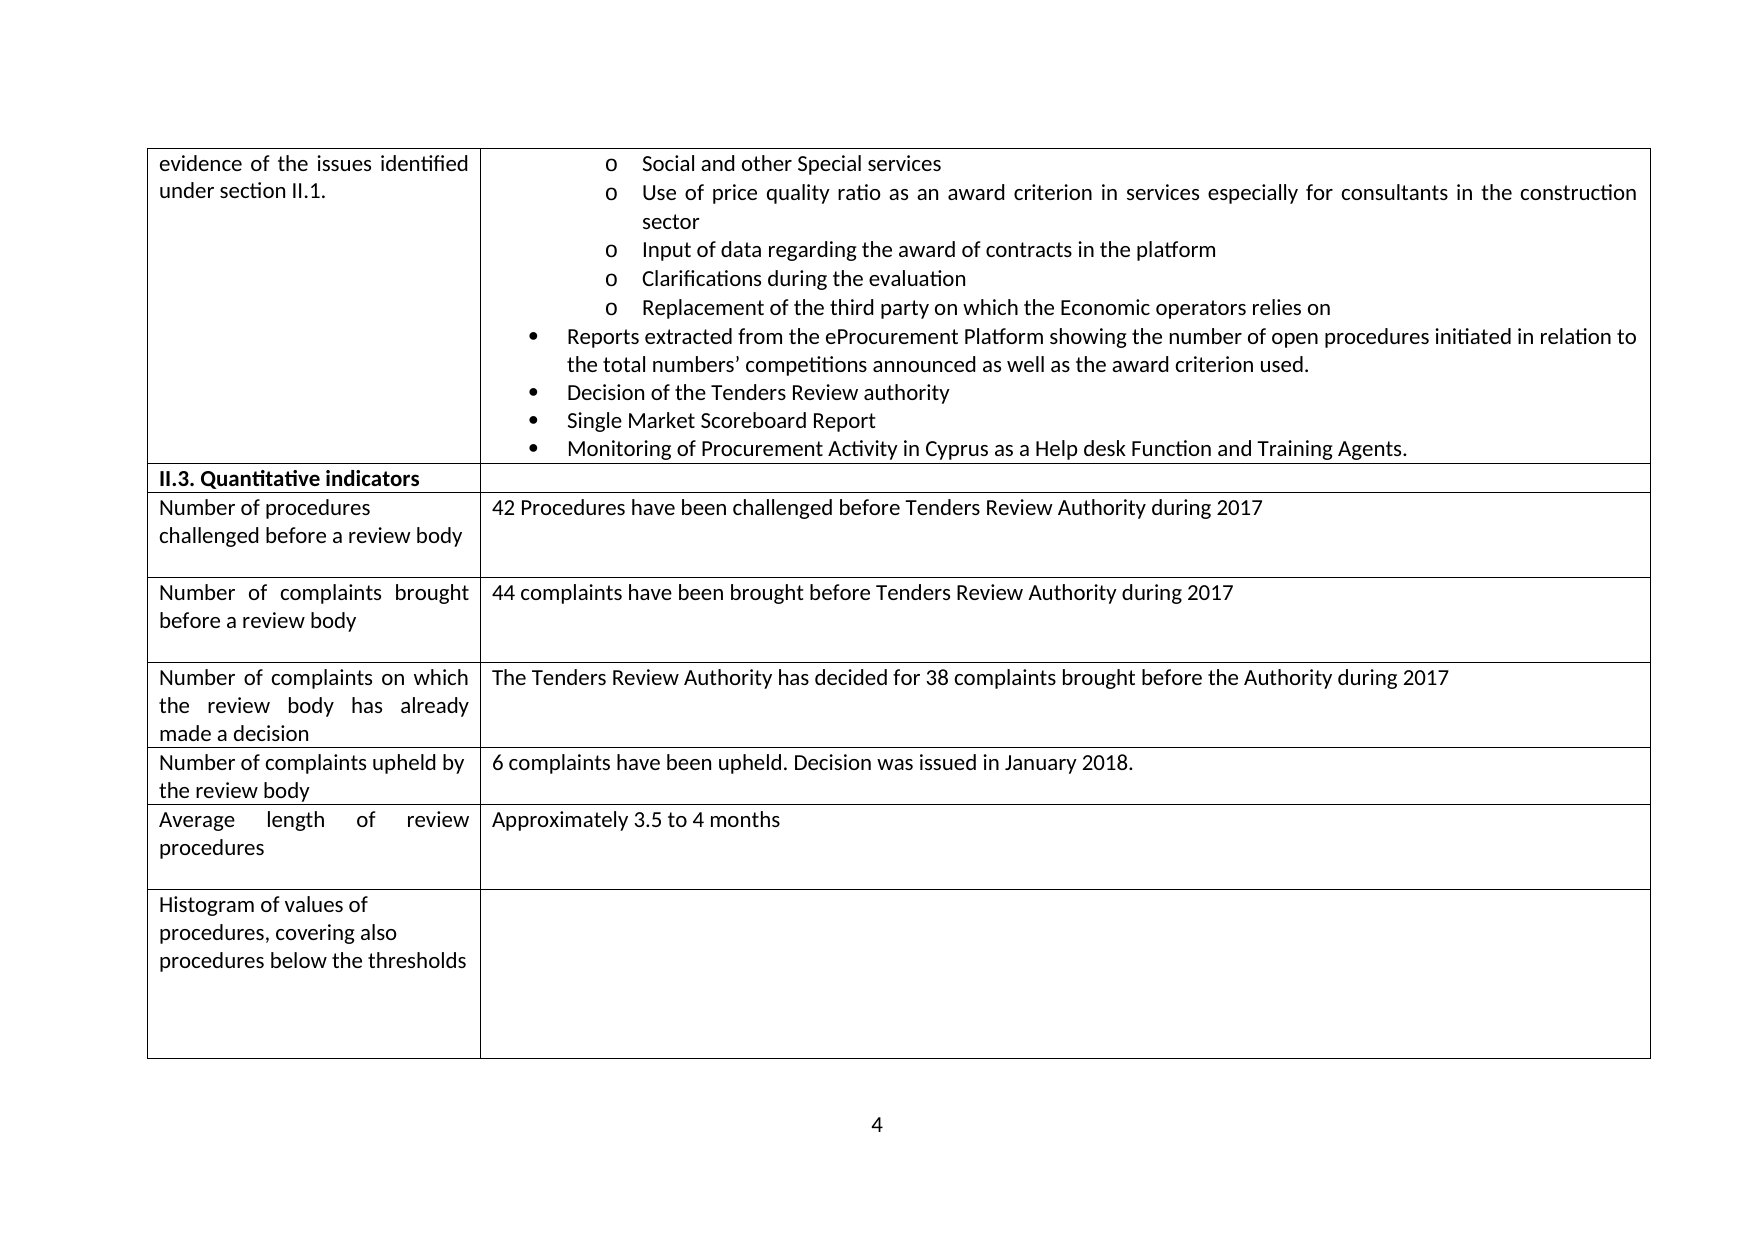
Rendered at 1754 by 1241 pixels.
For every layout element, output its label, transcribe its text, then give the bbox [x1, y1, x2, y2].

table_cell Number of procedures challenged before a review body [148, 493, 480, 577]
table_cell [148, 890, 480, 1058]
table_cell Number of complaints on which the review body has already made a decision [148, 663, 480, 747]
table_cell II.3. Quantitative indicators [148, 464, 480, 492]
table_cell Number of complaints brought before a review body [148, 578, 480, 662]
table_cell Average length of review procedures [148, 805, 480, 889]
table_cell The Tenders Review Authority has decided for 38 complaints brought before the Authority during 2017 [481, 663, 1650, 747]
table_cell [481, 890, 1650, 1058]
table_cell Approximately 3.5 to 4 months [481, 805, 1650, 889]
table_cell Number of complaints upheld by the review body [148, 748, 480, 804]
table_cell 44 complaints have been brought before Tenders Review Authority during 2017 [481, 578, 1650, 662]
table_cell 42 Procedures have been challenged before Tenders Review Authority during 2017 [481, 493, 1650, 577]
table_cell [148, 149, 480, 463]
table_cell [481, 464, 1650, 492]
table_cell 6 complaints have been upheld. Decision was issued in January 2018. [481, 748, 1650, 804]
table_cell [481, 149, 1650, 463]
